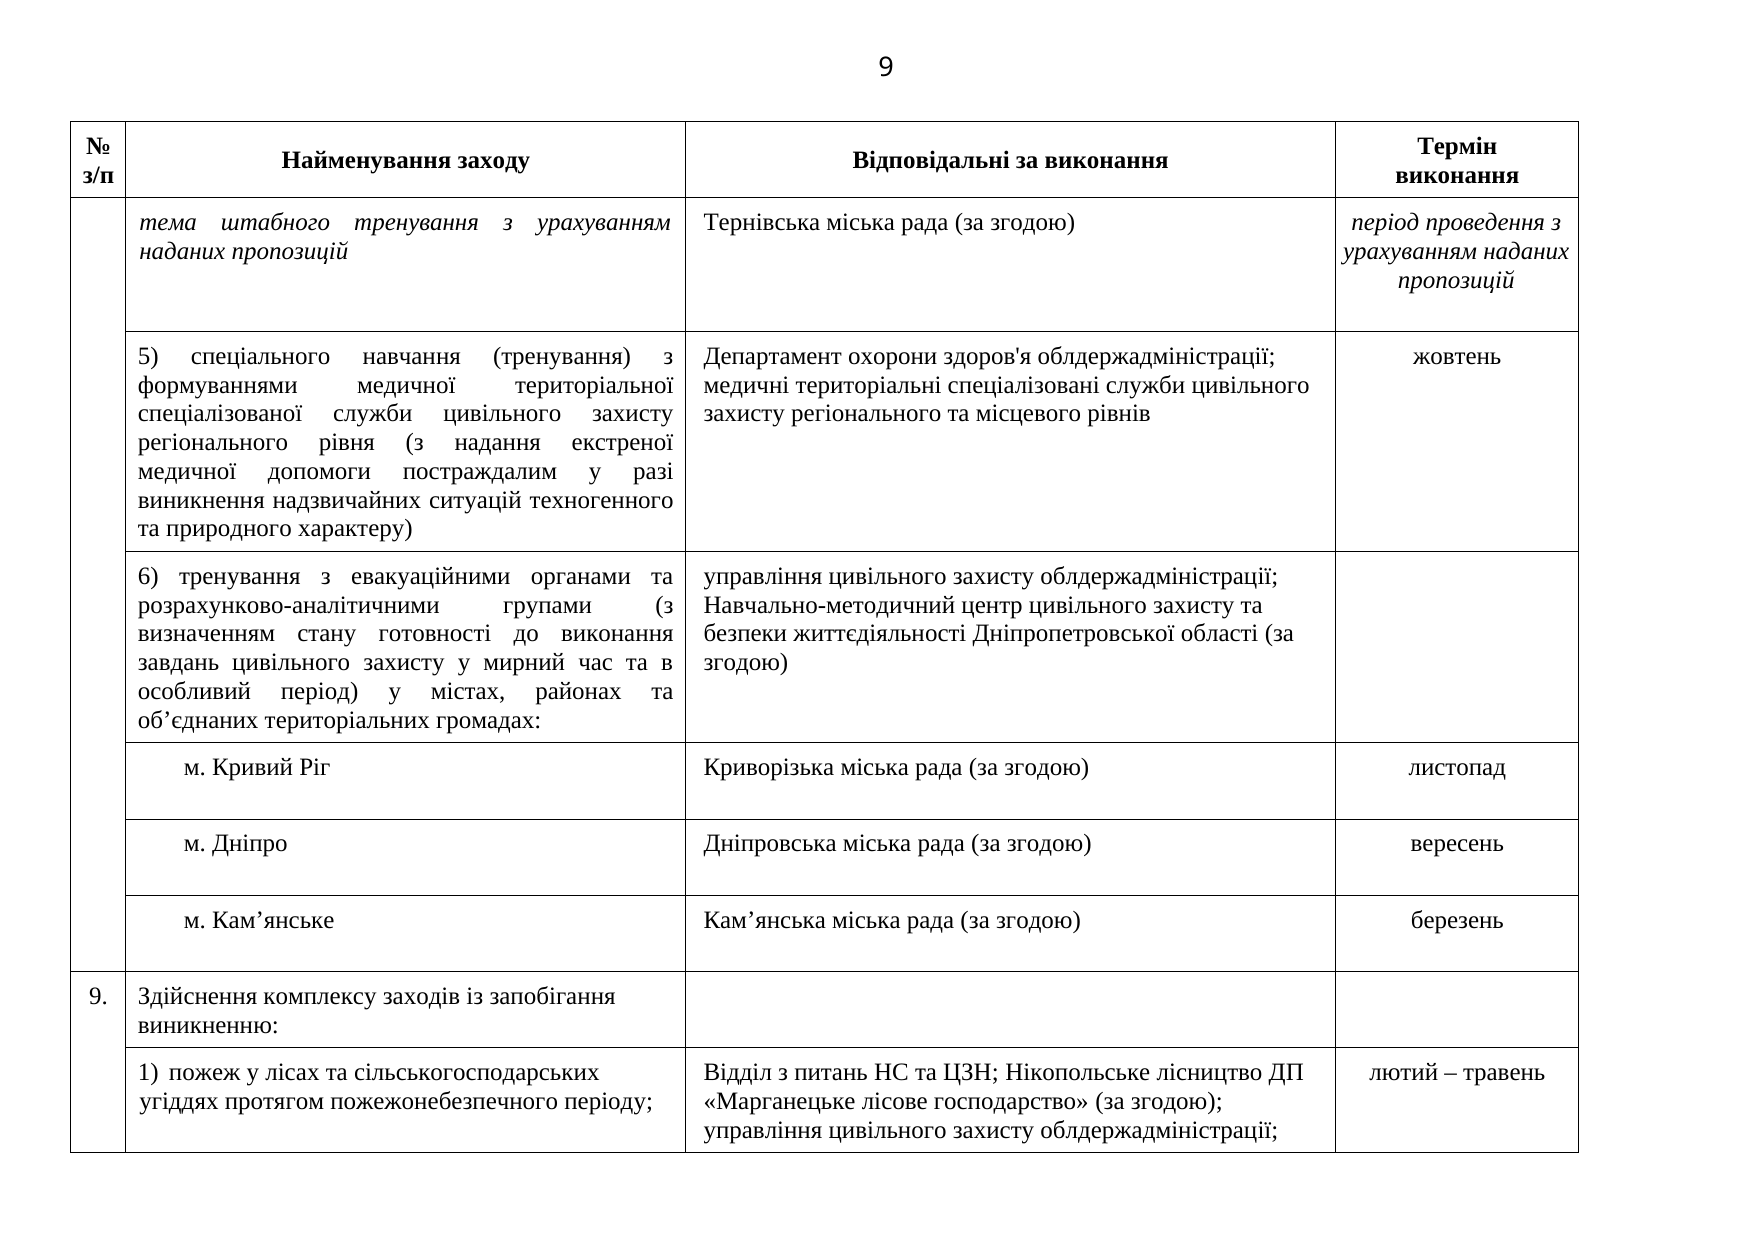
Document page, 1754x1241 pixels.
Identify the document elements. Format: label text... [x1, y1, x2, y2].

table_cell Здійснення комплексу заходів із запобігання виникненню: [126, 972, 685, 1047]
table_cell Кам’янська міська рада (за згодою) [686, 896, 1335, 971]
table_cell Дніпровська міська рада (за згодою) [686, 820, 1335, 895]
table_header Термін виконання [1336, 122, 1578, 197]
table_cell березень [1336, 896, 1578, 971]
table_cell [686, 1048, 1335, 1152]
table_cell Тернівська міська рада (за згодою) [686, 198, 1335, 331]
table_cell 9. [71, 972, 125, 1152]
table_cell м. Кам’янське [126, 896, 685, 971]
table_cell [126, 198, 685, 331]
table_cell м. Кривий Ріг [126, 743, 685, 818]
table_cell м. Дніпро [126, 820, 685, 895]
table_cell управління цивільного захисту облдержадміністрації; Навчально-методичний центр цивільного захисту та безпеки життєдіяльності Дніпропетровської області (за згодою) [686, 552, 1335, 742]
table_cell [1336, 552, 1578, 742]
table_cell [126, 1048, 685, 1152]
table_cell Криворізька міська рада (за згодою) [686, 743, 1335, 818]
table_cell жовтень [1336, 332, 1578, 551]
table_header Найменування заходу [126, 122, 685, 197]
table_header № з/п [71, 122, 125, 197]
table_cell листопад [1336, 743, 1578, 818]
table_cell [1336, 972, 1578, 1047]
table_cell [686, 972, 1335, 1047]
table_cell 5) спеціального навчання (тренування) з формуваннями медичної територіальної спеціалізованої служби цивільного захисту регіонального рівня (з надання екстреної медичної допомоги постраждалим у разі виникнення надзвичайних ситуацій техногенного та природного характеру) [126, 332, 685, 551]
table_cell вересень [1336, 820, 1578, 895]
table_cell 6) тренування з евакуаційними органами та розрахунково-аналітичними групами (з визначенням стану готовності до виконання завдань цивільного захисту у мирний час та в особливий період) у містах, районах та об’єднаних територіальних громадах: [126, 552, 685, 742]
table_cell Департамент охорони здоров'я облдержадміністрації; медичні територіальні спеціалізовані служби цивільного захисту регіонального та місцевого рівнів [686, 332, 1335, 551]
table_cell лютий – травень [1336, 1048, 1578, 1152]
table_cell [1336, 198, 1578, 331]
table_header Відповідальні за виконання [686, 122, 1335, 197]
